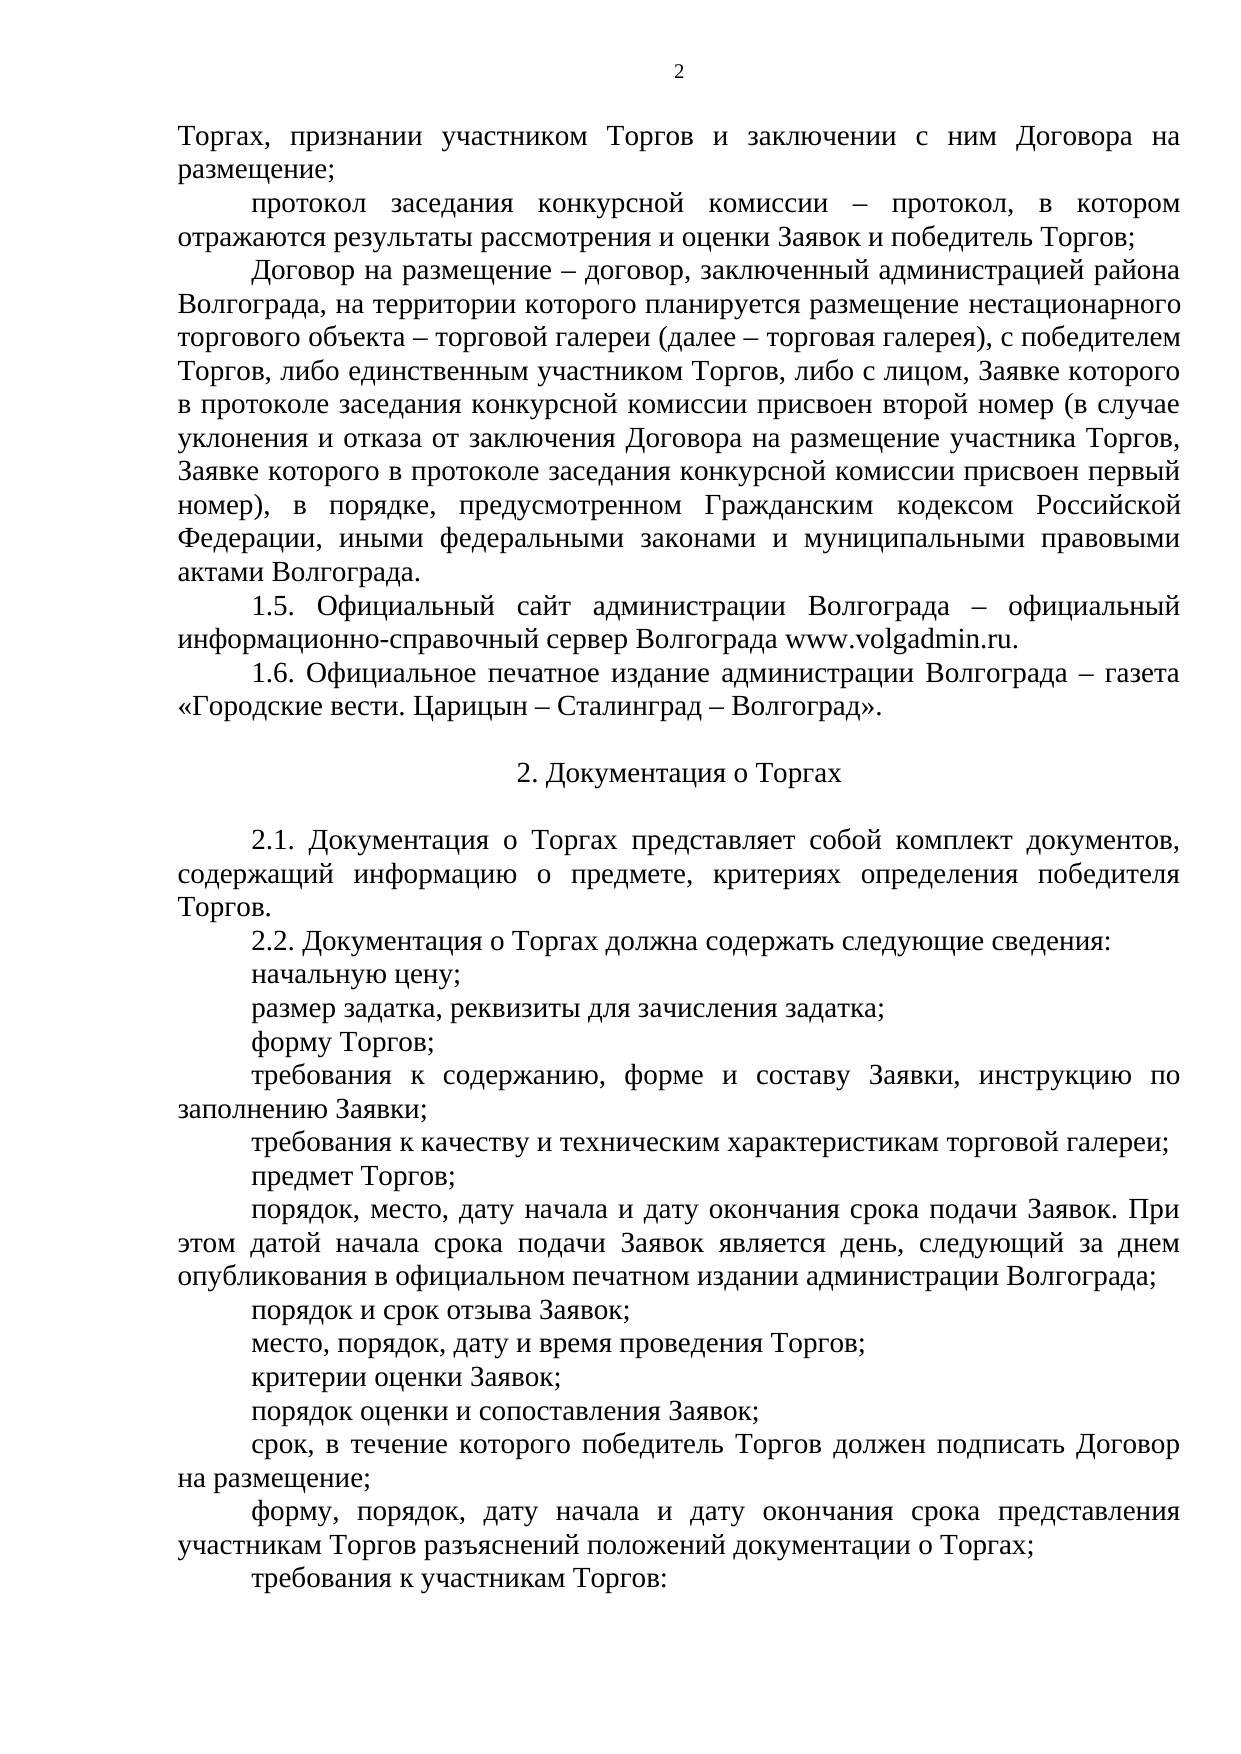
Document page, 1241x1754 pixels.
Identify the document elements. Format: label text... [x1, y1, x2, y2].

text 2.1. Документация о Торгах представляет собой комплект документов, содержащий информацию о предмете, критериях определения победителя Торгов. [177, 822, 1181, 923]
text требования к участникам Торгов: [177, 1560, 1181, 1594]
text форму Торгов; [177, 1024, 1181, 1057]
text размер задатка, реквизиты для зачисления задатка; [177, 990, 1181, 1024]
text порядок и срок отзыва Заявок; [177, 1292, 1181, 1326]
text начальную цену; [177, 957, 1181, 990]
text требования к содержанию, форме и составу Заявки, инструкцию по заполнению Заявки; [177, 1057, 1181, 1124]
text срок, в течение которого победитель Торгов должен подписать Договор на размещение; [177, 1426, 1181, 1493]
text порядок, место, дату начала и дату окончания срока подачи Заявок. При этом датой начала срока подачи Заявок является день, следующий за днем опубликования в официальном печатном издании администрации Волгограда; [177, 1191, 1181, 1292]
text 1.5. Официальный сайт администрации Волгограда – официальный информационно-справочный сервер Волгограда www.volgadmin.ru. [177, 588, 1181, 655]
text форму, порядок, дату начала и дату окончания срока представления участникам Торгов разъяснений положений документации о Торгах; [177, 1493, 1181, 1560]
text порядок оценки и сопоставления Заявок; [177, 1393, 1181, 1426]
text 2.2. Документация о Торгах должна содержать следующие сведения: [177, 923, 1181, 957]
text 2. Документация о Торгах [177, 755, 1181, 789]
text предмет Торгов; [177, 1158, 1181, 1191]
text место, порядок, дату и время проведения Торгов; [177, 1326, 1181, 1359]
text критерии оценки Заявок; [177, 1359, 1181, 1393]
text требования к качеству и техническим характеристикам торговой галереи; [177, 1124, 1181, 1158]
text Договор на размещение – договор, заключенный администрацией района Волгограда, на территории которого планируется размещение нестационарного торгового объекта – торговой галереи (далее – торговая галерея), с победителем Торгов, либо единственным участником Торгов, либо с лицом, Заявке которого в протоколе заседания конкурсной комиссии присвоен второй номер (в случае уклонения и отказа от заключения Договора на размещение участника Торгов, Заявке которого в протоколе заседания конкурсной комиссии присвоен первый номер), в порядке, предусмотренном Гражданским кодексом Российской Федерации, иными федеральными законами и муниципальными правовыми актами Волгограда. [177, 252, 1181, 588]
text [177, 118, 1181, 185]
text протокол заседания конкурсной комиссии – протокол, в котором отражаются результаты рассмотрения и оценки Заявок и победитель Торгов; [177, 185, 1181, 252]
text 1.6. Официальное печатное издание администрации Волгограда – газета «Городские вести. Царицын – Сталинград – Волгоград». [177, 655, 1181, 722]
